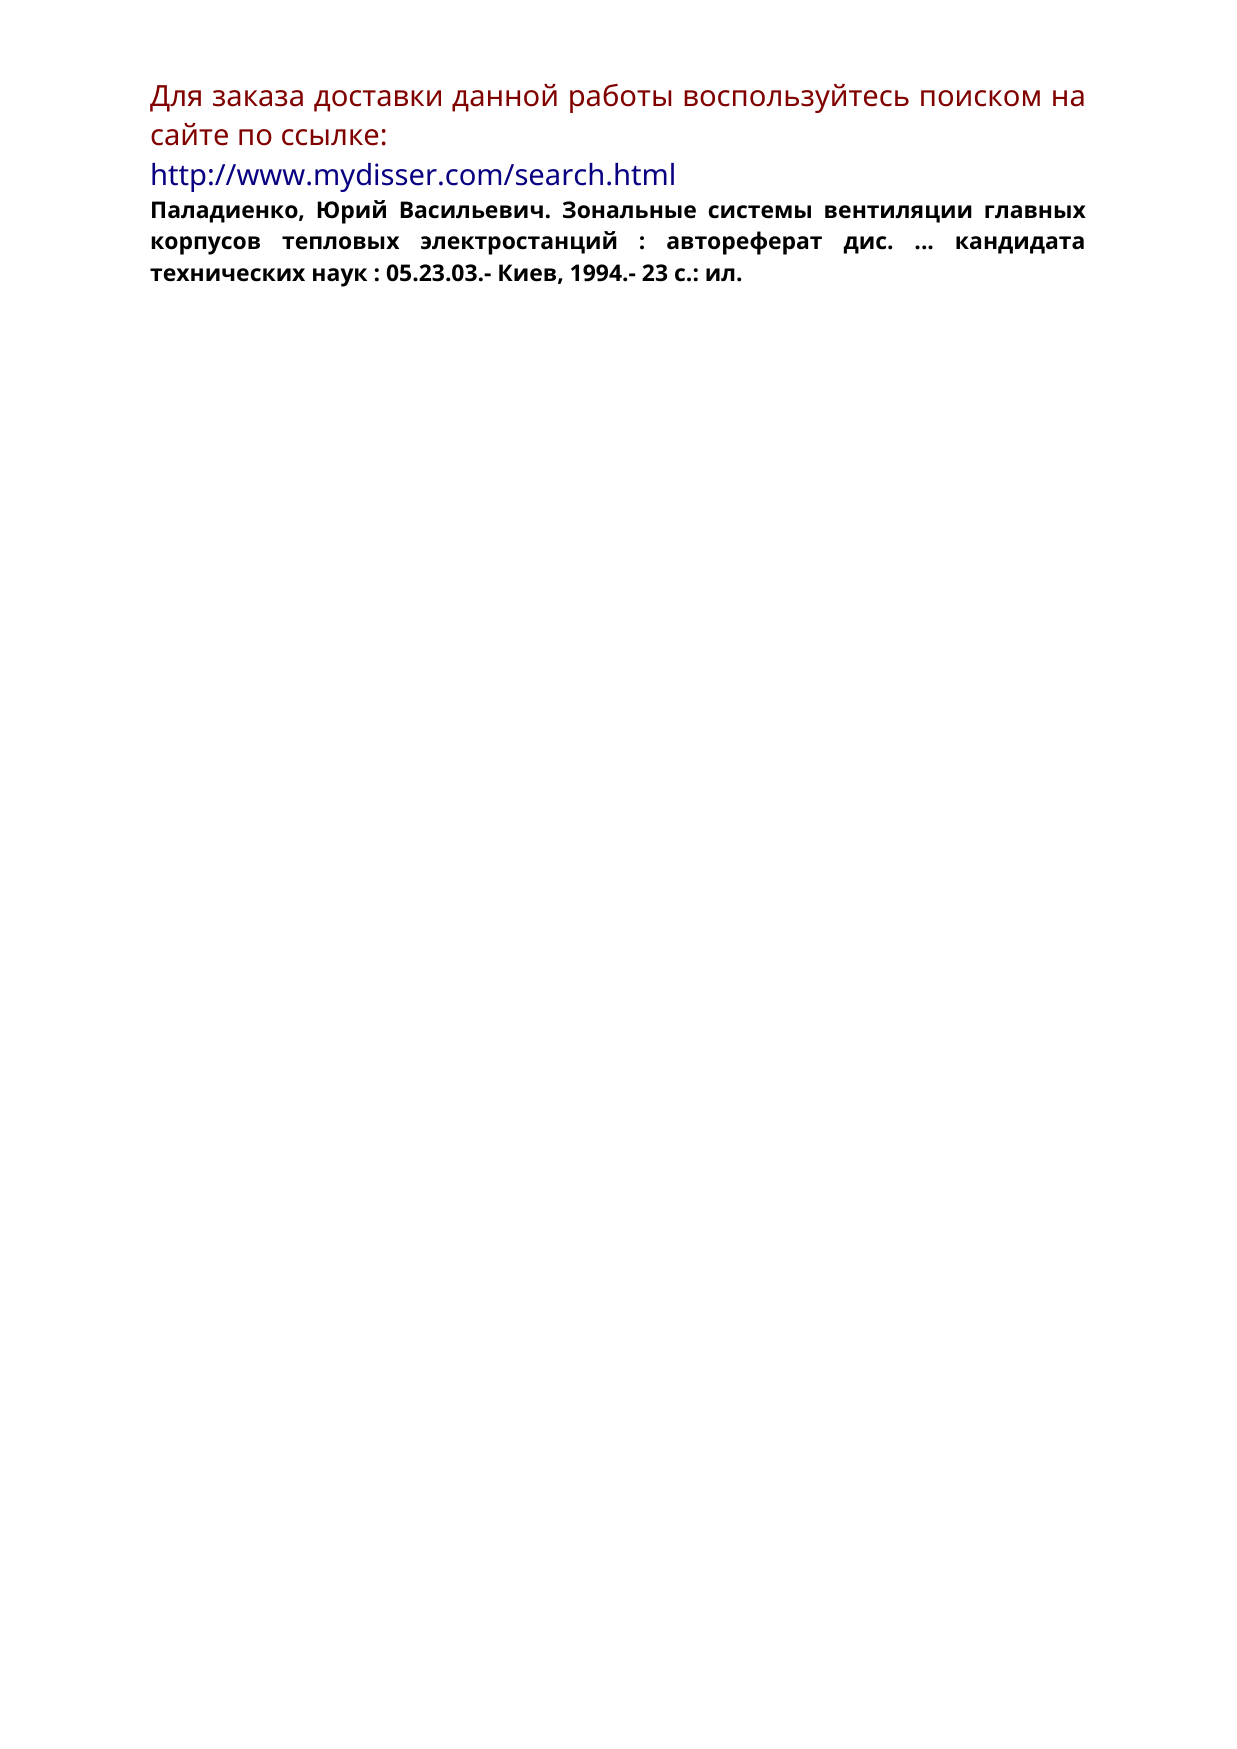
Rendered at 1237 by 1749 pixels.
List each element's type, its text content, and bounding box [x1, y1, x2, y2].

text Паладиенко, Юрий Васильевич. Зональные системы вентиляции главных корпусов тепловых электростанций : автореферат дис. ... кандидата технических наук : 05.23.03.- Киев, 1994.- 23 с.: ил. [150, 194, 1086, 288]
